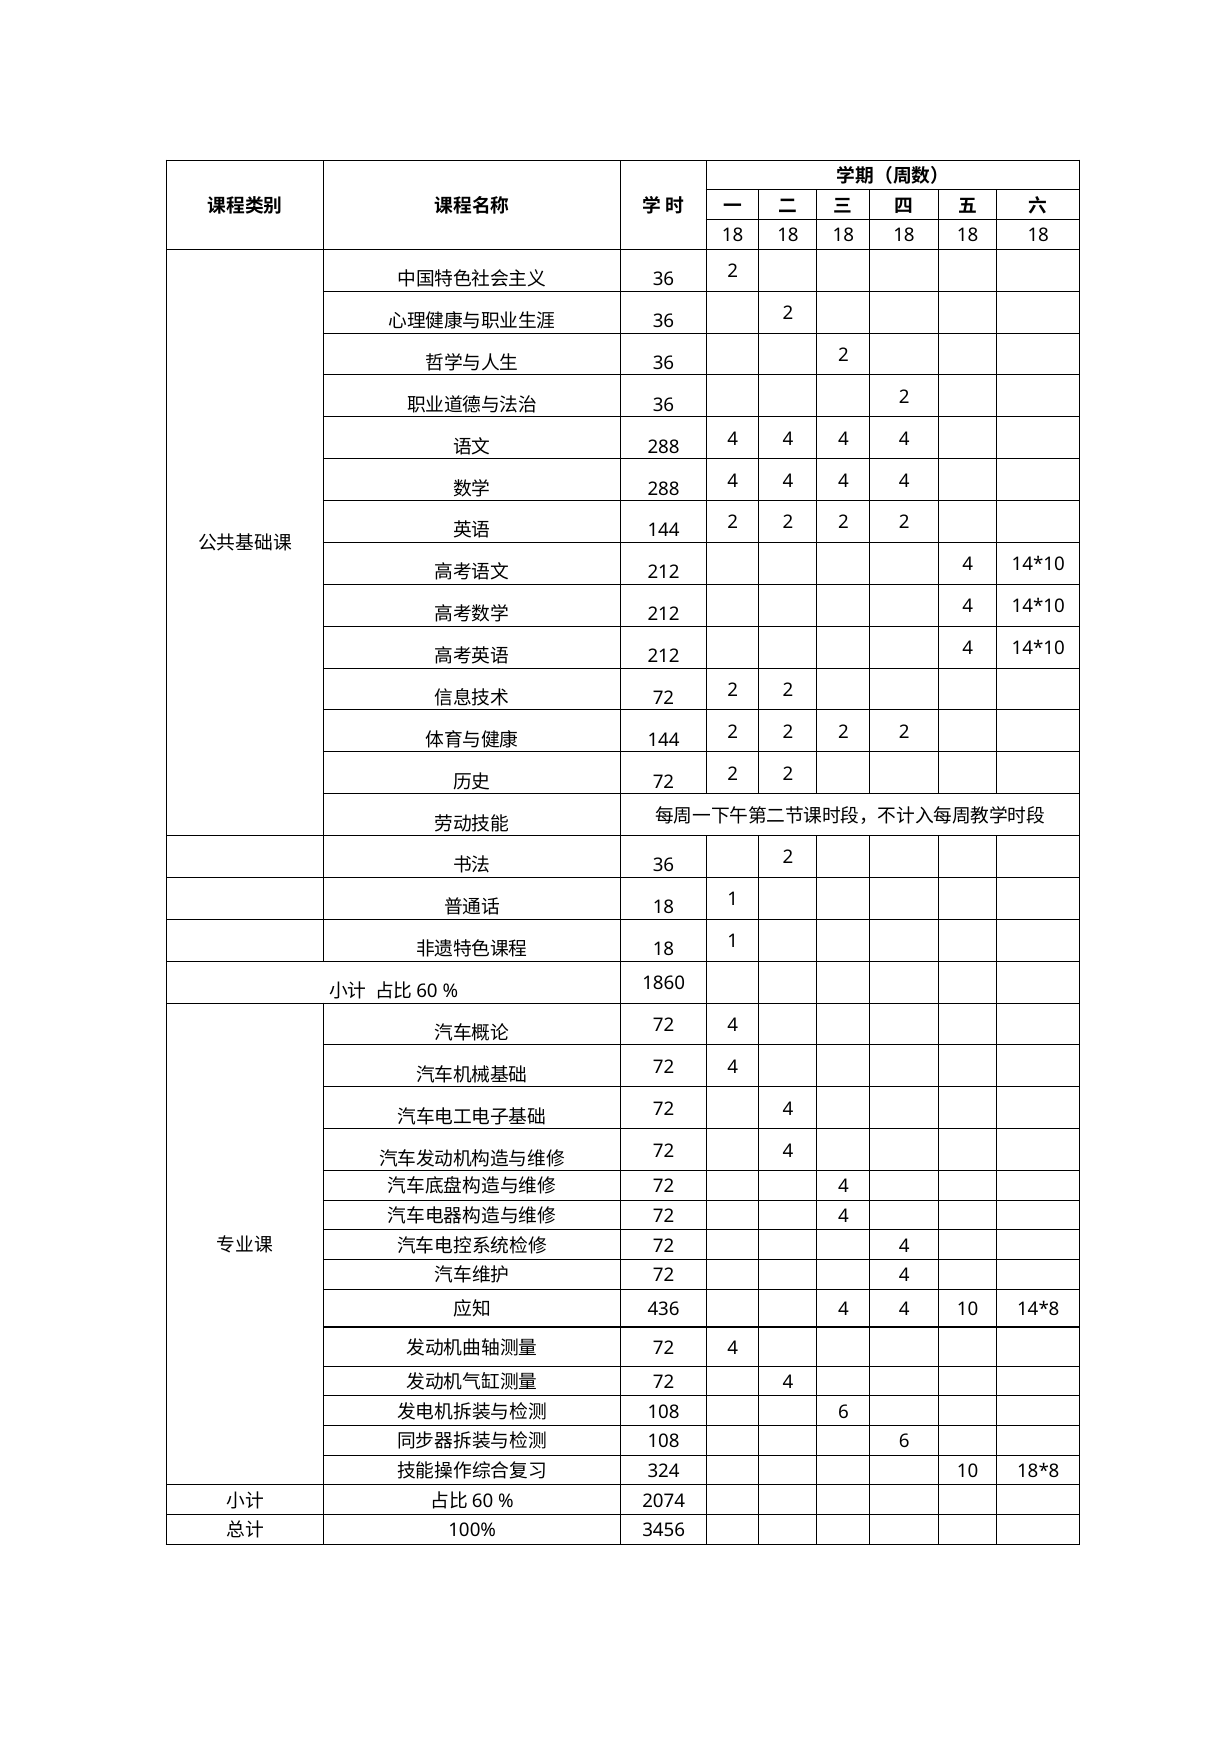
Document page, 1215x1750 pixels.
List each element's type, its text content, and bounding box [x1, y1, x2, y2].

table_cell [870, 1004, 938, 1044]
table_cell [759, 334, 816, 374]
table_cell 哲学与人生 [324, 334, 620, 374]
table_cell 18 [621, 920, 706, 961]
table_cell [707, 1260, 758, 1289]
table_cell 汽车底盘构造与维修 [324, 1171, 620, 1199]
table_cell [707, 836, 758, 877]
table_cell [870, 669, 938, 709]
table_cell [939, 1129, 996, 1170]
table_cell [939, 1426, 996, 1455]
table_cell 36 [621, 292, 706, 332]
table_cell 212 [621, 585, 706, 626]
table_cell 4 [707, 459, 758, 500]
table_cell [870, 627, 938, 667]
table_cell [817, 878, 869, 919]
table_cell [870, 836, 938, 877]
table_cell [759, 1230, 816, 1259]
table_cell 公共基础课 [167, 250, 323, 835]
table_cell [939, 1201, 996, 1229]
table_cell [939, 459, 996, 500]
table_cell [817, 1045, 869, 1086]
table_cell [939, 501, 996, 542]
table_cell [759, 878, 816, 919]
table_cell 4 [817, 1171, 869, 1199]
table_cell 10 [939, 1456, 996, 1484]
table_cell [939, 292, 996, 332]
table_cell 2 [707, 669, 758, 709]
table_cell 汽车维护 [324, 1260, 620, 1289]
table_cell 4 [870, 1260, 938, 1289]
table_cell 4 [939, 627, 996, 667]
table_cell 中国特色社会主义 [324, 250, 620, 291]
table_cell [817, 1087, 869, 1128]
table_cell [997, 669, 1079, 709]
table_cell [817, 1515, 869, 1544]
table_cell 2 [707, 250, 758, 291]
table_cell 信息技术 [324, 669, 620, 709]
table_cell [997, 1485, 1079, 1514]
table_cell 每周一下午第二节课时段，不计入每周教学时段 [621, 794, 1079, 835]
table_cell [817, 920, 869, 961]
table_cell 汽车发动机构造与维修 [324, 1129, 620, 1170]
table_cell [707, 585, 758, 626]
table_cell 劳动技能 [324, 794, 620, 835]
table_cell 108 [621, 1426, 706, 1455]
table_cell [817, 585, 869, 626]
table_cell [997, 292, 1079, 332]
table_cell 1 [707, 878, 758, 919]
table_cell [997, 1004, 1079, 1044]
table_cell 专业课 [167, 1004, 323, 1484]
table_cell [997, 250, 1079, 291]
table_cell 2 [759, 710, 816, 751]
table_cell [997, 1087, 1079, 1128]
table_cell [707, 1230, 758, 1259]
table_cell [759, 585, 816, 626]
table_cell 6 [870, 1426, 938, 1455]
table_cell 4 [707, 1004, 758, 1044]
table_cell [870, 1171, 938, 1199]
table_cell 72 [621, 669, 706, 709]
table_cell 14*10 [997, 543, 1079, 584]
table_cell 占比60 % [324, 1485, 620, 1514]
table_cell [707, 1456, 758, 1484]
table_cell 72 [621, 1367, 706, 1395]
table_cell [939, 250, 996, 291]
table_cell [997, 1396, 1079, 1425]
table_cell 18 [817, 220, 869, 249]
table_cell [997, 920, 1079, 961]
table_cell [817, 375, 869, 416]
table_cell [817, 1367, 869, 1395]
table_cell 72 [621, 1004, 706, 1044]
table_cell [817, 1456, 869, 1484]
table_cell [759, 1260, 816, 1289]
table_cell 2074 [621, 1485, 706, 1514]
table_cell [707, 543, 758, 584]
table_cell [817, 752, 869, 793]
table_cell 2 [870, 375, 938, 416]
table_cell [997, 752, 1079, 793]
table_cell 14*10 [997, 627, 1079, 667]
table_cell [707, 1171, 758, 1199]
table_cell 4 [707, 1045, 758, 1086]
table_cell 2 [817, 501, 869, 542]
table_cell 2 [759, 752, 816, 793]
table_cell 4 [759, 459, 816, 500]
table_cell [167, 878, 323, 919]
table_cell [707, 375, 758, 416]
table_cell 4 [707, 1328, 758, 1366]
table_cell 4 [870, 459, 938, 500]
table_cell 4 [707, 417, 758, 458]
table_cell 非遗特色课程 [324, 920, 620, 961]
table_cell [997, 710, 1079, 751]
table_cell 4 [759, 1129, 816, 1170]
table_cell [870, 1485, 938, 1514]
table_cell [707, 1290, 758, 1326]
table_cell 72 [621, 1045, 706, 1086]
table_cell 72 [621, 1328, 706, 1366]
table_cell 2 [870, 710, 938, 751]
table_cell 212 [621, 543, 706, 584]
table_cell [759, 962, 816, 1002]
table_cell [939, 1230, 996, 1259]
table_cell [870, 1515, 938, 1544]
table_cell 2 [870, 501, 938, 542]
table_cell [707, 962, 758, 1002]
table_cell 18 [939, 220, 996, 249]
table_cell [817, 543, 869, 584]
table_cell [707, 292, 758, 332]
table_cell 发电机拆装与检测 [324, 1396, 620, 1425]
table_cell [817, 836, 869, 877]
table_cell 4 [759, 1367, 816, 1395]
table_cell 4 [817, 1290, 869, 1326]
table_cell 36 [621, 250, 706, 291]
table_cell 288 [621, 459, 706, 500]
table_cell [759, 1515, 816, 1544]
table_cell [759, 375, 816, 416]
table_cell 语文 [324, 417, 620, 458]
table_cell [997, 1201, 1079, 1229]
table_cell [939, 1171, 996, 1199]
table_cell 四 [870, 190, 938, 219]
table_cell [870, 878, 938, 919]
table_cell 14*10 [997, 585, 1079, 626]
table_cell [759, 1426, 816, 1455]
table_header 学 时 [621, 161, 706, 249]
table_cell [939, 1396, 996, 1425]
table_cell 汽车电工电子基础 [324, 1087, 620, 1128]
table_cell [939, 1367, 996, 1395]
table_header 课程名称 [324, 161, 620, 249]
table_cell 数学 [324, 459, 620, 500]
table_cell 小计 [167, 1485, 323, 1514]
table_cell [997, 1260, 1079, 1289]
table_cell [997, 375, 1079, 416]
table_cell 汽车电器构造与维修 [324, 1201, 620, 1229]
table_cell [997, 1230, 1079, 1259]
table_cell 五 [939, 190, 996, 219]
table_cell [939, 1515, 996, 1544]
table_cell 2 [707, 710, 758, 751]
table_cell [939, 920, 996, 961]
table_cell 4 [759, 417, 816, 458]
table_cell [759, 543, 816, 584]
table_cell 2 [817, 710, 869, 751]
table_cell [939, 1004, 996, 1044]
table_cell 4 [939, 585, 996, 626]
table_cell 4 [817, 1201, 869, 1229]
table_cell 历史 [324, 752, 620, 793]
table_cell [939, 1328, 996, 1366]
table_cell [870, 1087, 938, 1128]
table_cell 同步器拆装与检测 [324, 1426, 620, 1455]
table_cell 2 [759, 836, 816, 877]
table_cell 72 [621, 1230, 706, 1259]
table_cell 18 [621, 878, 706, 919]
table_cell [997, 417, 1079, 458]
table_cell [817, 1426, 869, 1455]
table_cell [997, 501, 1079, 542]
table_cell 体育与健康 [324, 710, 620, 751]
table_cell [167, 836, 323, 877]
table_cell [870, 1201, 938, 1229]
table_cell [707, 1515, 758, 1544]
table_cell 18 [997, 220, 1079, 249]
table_cell 一 [707, 190, 758, 219]
table_cell [707, 1426, 758, 1455]
table_cell 1 [707, 920, 758, 961]
table_cell 72 [621, 1201, 706, 1229]
table_cell [939, 334, 996, 374]
table_cell [817, 962, 869, 1002]
table_cell [939, 417, 996, 458]
table_cell 总计 [167, 1515, 323, 1544]
table_cell 72 [621, 1087, 706, 1128]
table_cell 发动机曲轴测量 [324, 1328, 620, 1366]
table_cell [870, 1456, 938, 1484]
table_cell 212 [621, 627, 706, 667]
table_cell 108 [621, 1396, 706, 1425]
table_cell 18 [759, 220, 816, 249]
table_cell 英语 [324, 501, 620, 542]
table_cell [759, 920, 816, 961]
table_cell [707, 1396, 758, 1425]
table_cell [870, 1129, 938, 1170]
table_cell 288 [621, 417, 706, 458]
table_cell 100% [324, 1515, 620, 1544]
table_cell [870, 250, 938, 291]
table_cell 2 [707, 752, 758, 793]
table_cell 二 [759, 190, 816, 219]
table_cell [939, 1087, 996, 1128]
table_cell [997, 836, 1079, 877]
table_cell [870, 962, 938, 1002]
table_cell [759, 250, 816, 291]
table_cell [759, 1004, 816, 1044]
table_cell [997, 1045, 1079, 1086]
table_cell [939, 669, 996, 709]
table_cell 436 [621, 1290, 706, 1326]
table_cell 4 [759, 1087, 816, 1128]
table_cell [997, 1515, 1079, 1544]
table_cell 72 [621, 1260, 706, 1289]
table_cell [997, 334, 1079, 374]
table_cell [817, 1230, 869, 1259]
table_cell [759, 1456, 816, 1484]
table_cell [939, 836, 996, 877]
table_cell 4 [870, 1230, 938, 1259]
table_cell 36 [621, 334, 706, 374]
table_cell 技能操作综合复习 [324, 1456, 620, 1484]
table_cell [759, 1171, 816, 1199]
table_cell [759, 1045, 816, 1086]
table_cell [707, 627, 758, 667]
table_cell [817, 1004, 869, 1044]
table_cell [817, 1129, 869, 1170]
table_cell [870, 585, 938, 626]
table_cell 72 [621, 752, 706, 793]
table_cell [870, 334, 938, 374]
table_cell 18*8 [997, 1456, 1079, 1484]
table_cell 4 [817, 459, 869, 500]
table_cell [759, 1396, 816, 1425]
table_cell [939, 1485, 996, 1514]
table_cell 发动机气缸测量 [324, 1367, 620, 1395]
table_cell [997, 1328, 1079, 1366]
table_cell 4 [870, 1290, 938, 1326]
table_cell [759, 1290, 816, 1326]
table_cell 应知 [324, 1290, 620, 1326]
table_cell 高考数学 [324, 585, 620, 626]
table_cell 14*8 [997, 1290, 1079, 1326]
table_cell [939, 1260, 996, 1289]
table_cell 3456 [621, 1515, 706, 1544]
table_cell [707, 1087, 758, 1128]
table_cell 职业道德与法治 [324, 375, 620, 416]
table_cell 72 [621, 1129, 706, 1170]
table_cell 144 [621, 710, 706, 751]
table_cell 2 [707, 501, 758, 542]
table_cell 1860 [621, 962, 706, 1002]
table_cell [939, 878, 996, 919]
table_cell 高考语文 [324, 543, 620, 584]
table_cell 汽车概论 [324, 1004, 620, 1044]
table_cell [870, 292, 938, 332]
table_cell [759, 1328, 816, 1366]
table_cell [939, 1045, 996, 1086]
table_cell [759, 1201, 816, 1229]
table_cell 三 [817, 190, 869, 219]
table_cell [997, 878, 1079, 919]
table_cell [997, 1426, 1079, 1455]
table_header 课程类别 [167, 161, 323, 249]
table_cell [939, 710, 996, 751]
table_cell 6 [817, 1396, 869, 1425]
table_cell [997, 459, 1079, 500]
table_cell [870, 1367, 938, 1395]
table_cell [870, 1396, 938, 1425]
table_cell [817, 1485, 869, 1514]
table_cell 心理健康与职业生涯 [324, 292, 620, 332]
table_cell 2 [817, 334, 869, 374]
table_cell 书法 [324, 836, 620, 877]
table_cell 4 [817, 417, 869, 458]
table_cell [817, 669, 869, 709]
table_cell [817, 1328, 869, 1366]
table_cell [759, 1485, 816, 1514]
table_cell 2 [759, 501, 816, 542]
table_cell 4 [870, 417, 938, 458]
table_cell 324 [621, 1456, 706, 1484]
table_cell [707, 1201, 758, 1229]
table_cell 18 [870, 220, 938, 249]
table_cell [707, 1485, 758, 1514]
table_cell [707, 1367, 758, 1395]
table_cell [817, 627, 869, 667]
table_cell [707, 1129, 758, 1170]
table_cell 72 [621, 1171, 706, 1199]
table_cell [817, 250, 869, 291]
table_cell [870, 543, 938, 584]
table_cell 高考英语 [324, 627, 620, 667]
table_cell [817, 1260, 869, 1289]
table_cell [997, 1367, 1079, 1395]
table_cell 36 [621, 836, 706, 877]
table_cell [759, 627, 816, 667]
table_cell 18 [707, 220, 758, 249]
table_cell 10 [939, 1290, 996, 1326]
table_cell [870, 920, 938, 961]
table_cell [939, 752, 996, 793]
table_cell 六 [997, 190, 1079, 219]
table_header 学期（周数） [707, 161, 1079, 189]
table_cell 小计 占比60 % [167, 962, 620, 1002]
table_cell 2 [759, 669, 816, 709]
table_cell 144 [621, 501, 706, 542]
table_cell [870, 1045, 938, 1086]
table_cell 汽车机械基础 [324, 1045, 620, 1086]
table_cell [939, 962, 996, 1002]
table_cell [707, 334, 758, 374]
table_cell [997, 962, 1079, 1002]
table_cell [997, 1129, 1079, 1170]
table_cell [167, 920, 323, 961]
table_cell 36 [621, 375, 706, 416]
table_cell 普通话 [324, 878, 620, 919]
table_cell [870, 1328, 938, 1366]
table_cell 4 [939, 543, 996, 584]
table_cell [939, 375, 996, 416]
table_cell 2 [759, 292, 816, 332]
table_cell [997, 1171, 1079, 1199]
table_cell 汽车电控系统检修 [324, 1230, 620, 1259]
table_cell [870, 752, 938, 793]
table_cell [817, 292, 869, 332]
